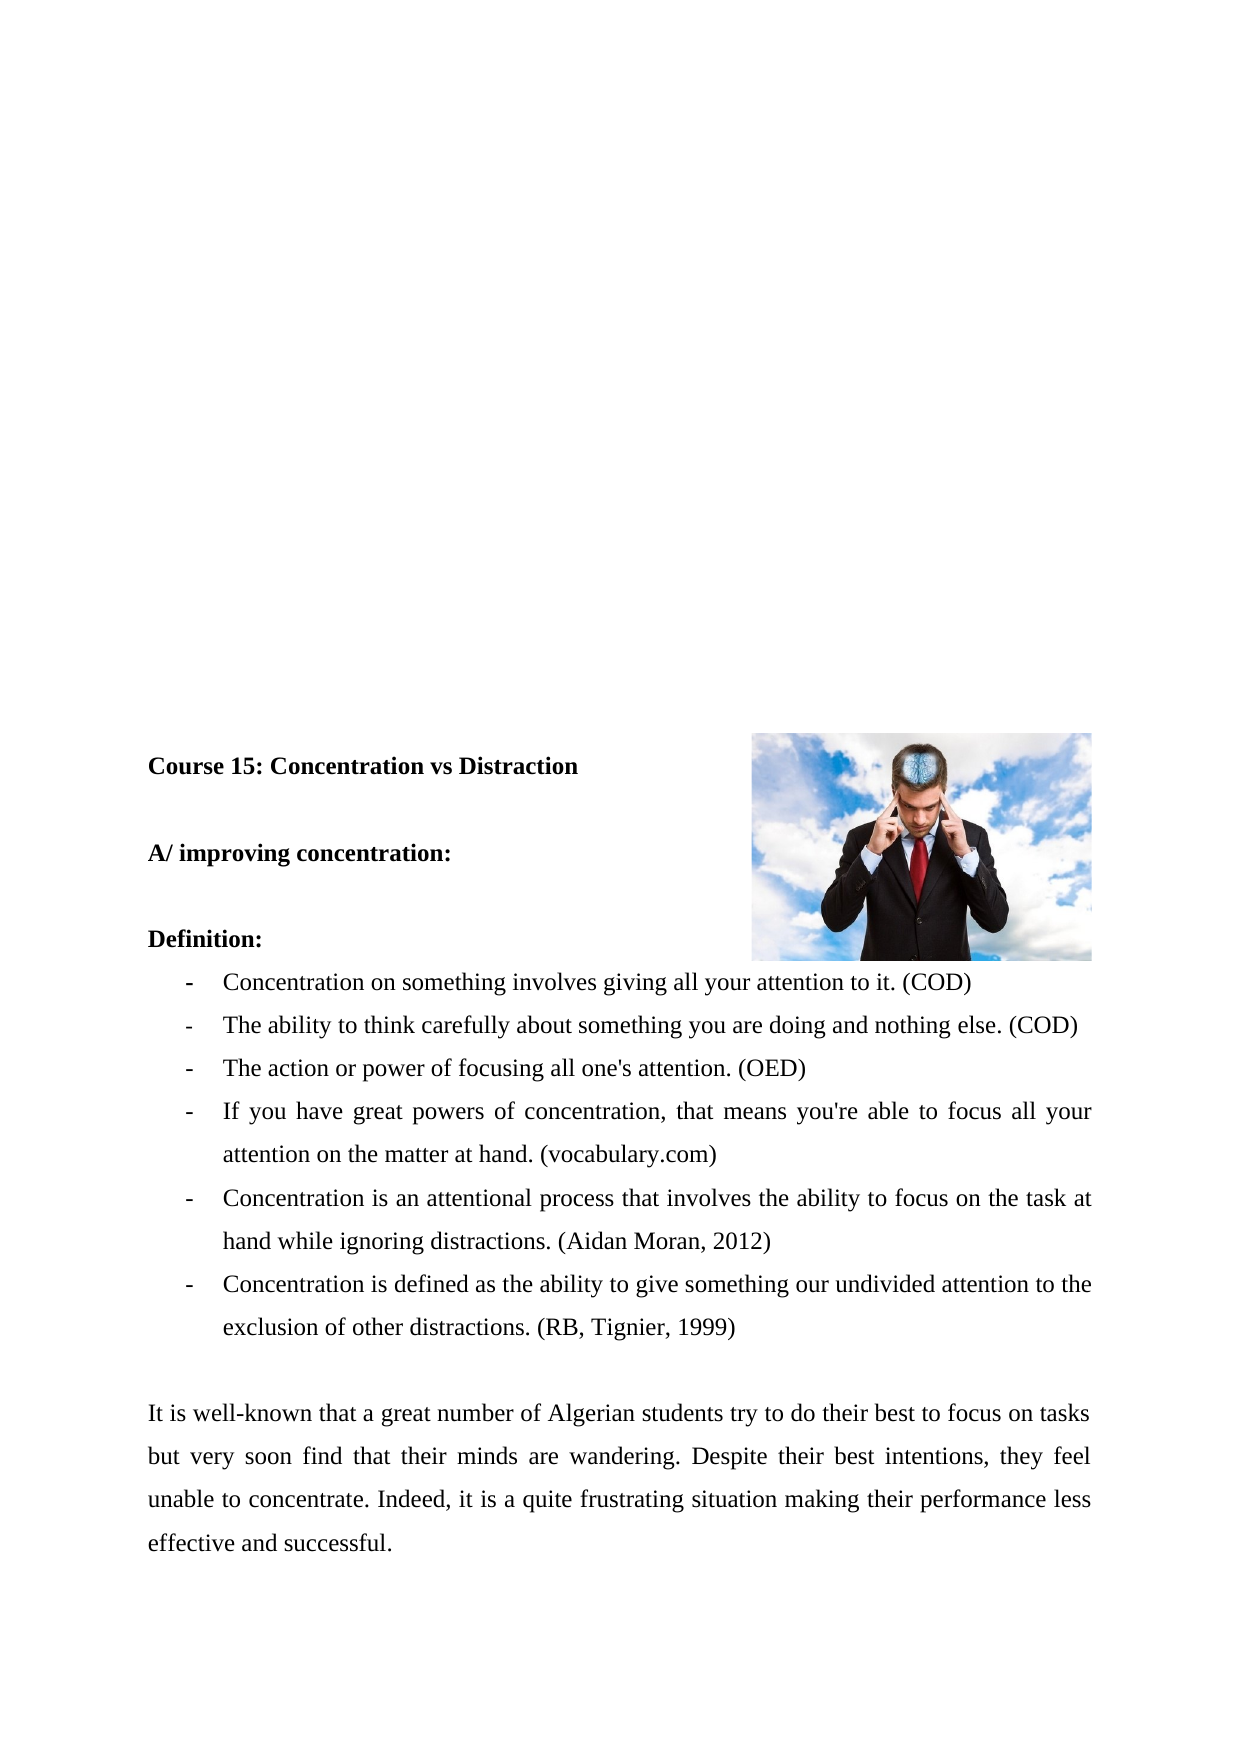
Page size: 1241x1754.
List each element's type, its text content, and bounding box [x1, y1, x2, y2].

list The ability to think carefully about something you are doing and nothing else. (COD) [185, 1010, 1093, 1039]
text A/ improving concentration: [148, 838, 1093, 866]
picture [751, 780, 1092, 838]
text Definition: [148, 924, 1093, 953]
text It is well-known that a great number of Algerian students try to do their best to focus on tasks but very soon find that their minds are wandering. Despite their best intentions, they feel unable to concentrate. Indeed, it is a quite frustrating situation making their performance less effective and successful. [148, 1398, 1093, 1556]
text Course 15: Concentration vs Distraction [148, 751, 1093, 780]
list Concentration is defined as the ability to give something our undivided attention to the exclusion of other distractions. (RB, Tignier, 1999) [185, 1269, 1093, 1341]
picture [751, 733, 1092, 751]
picture [751, 866, 1092, 924]
list Concentration on something involves giving all your attention to it. (COD) [185, 967, 1093, 996]
list Concentration is an attentional process that involves the ability to focus on the task at hand while ignoring distractions. (Aidan Moran, 2012) [185, 1183, 1093, 1254]
list The action or power of focusing all one's attention. (OED) [185, 1053, 1093, 1082]
list If you have great powers of concentration, that means you're able to focus all your attention on the matter at hand. (vocabulary.com) [185, 1096, 1093, 1168]
picture [751, 953, 1092, 961]
